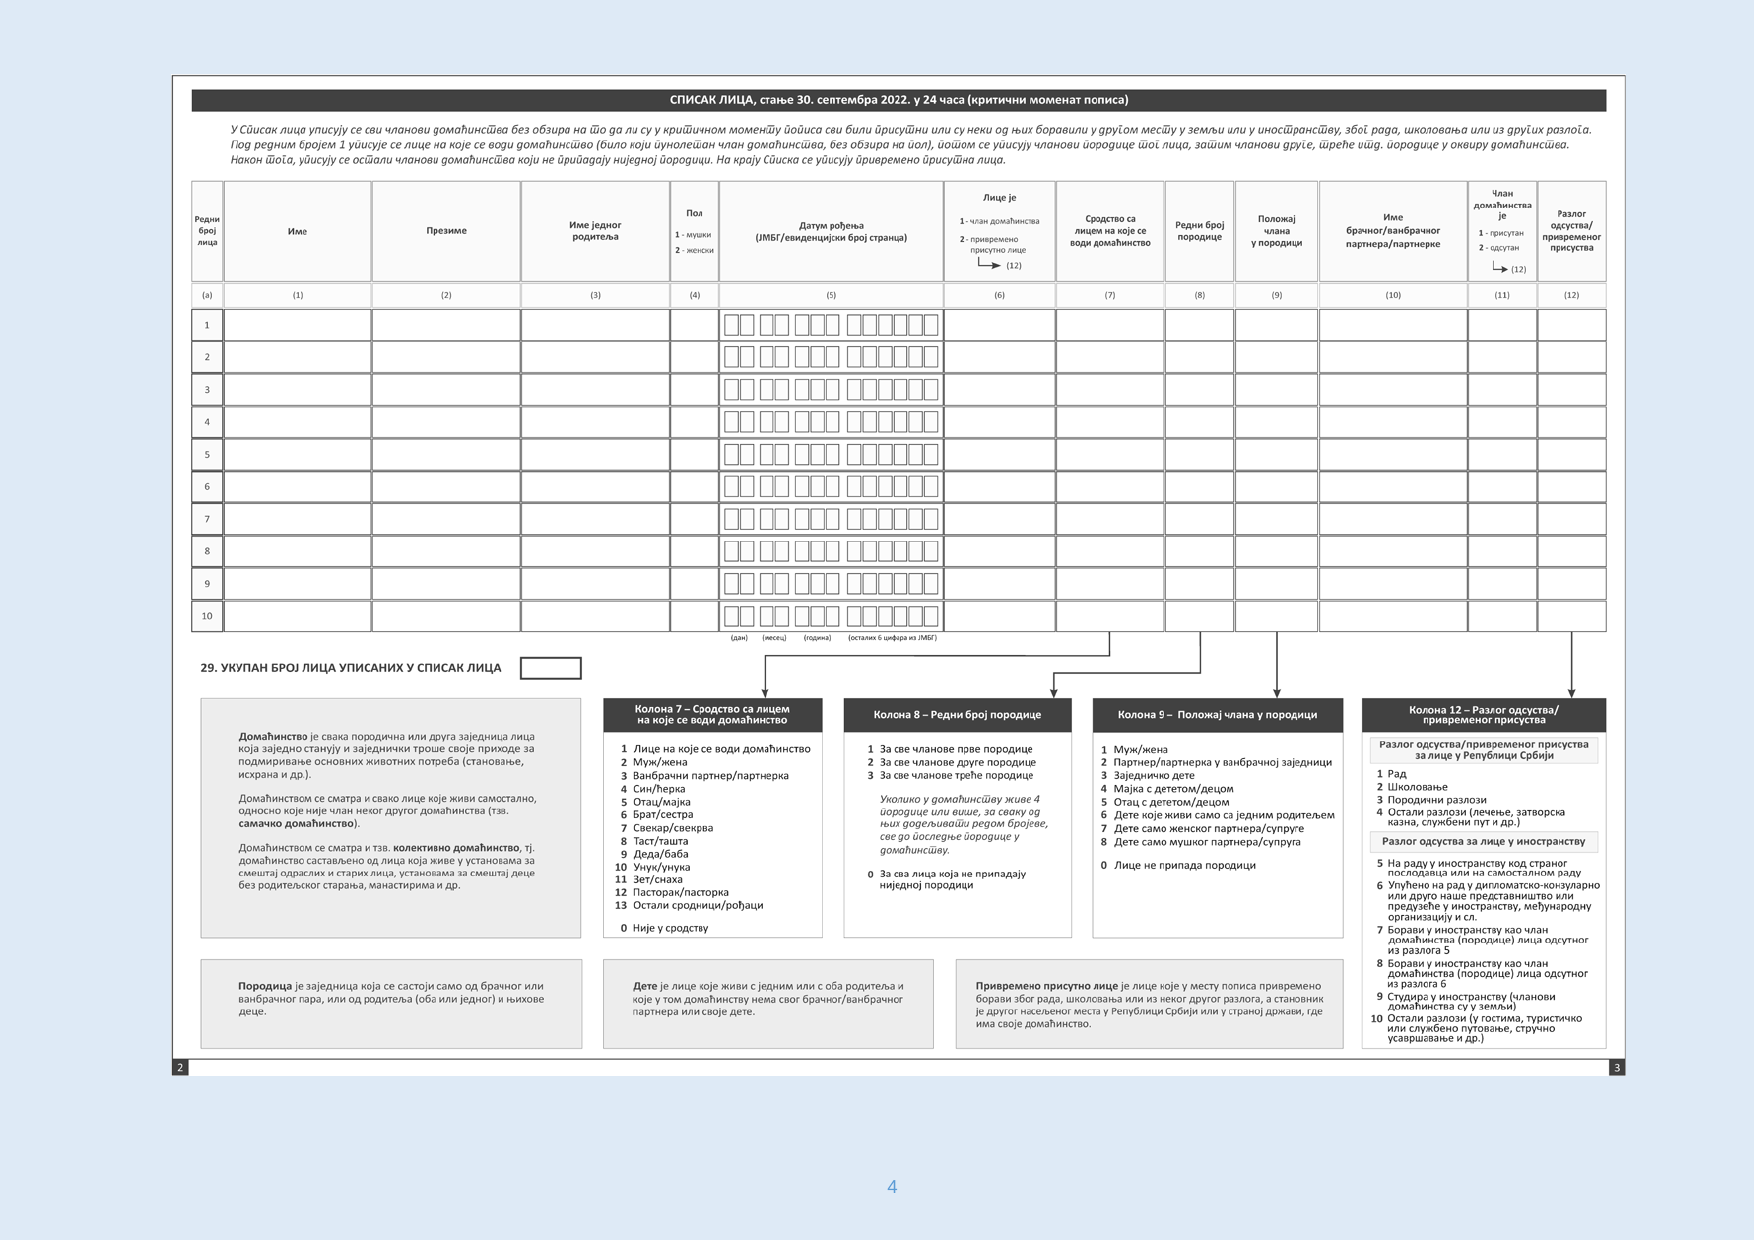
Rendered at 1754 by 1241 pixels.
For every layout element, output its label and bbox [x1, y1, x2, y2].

picture [171, 74, 1626, 1076]
